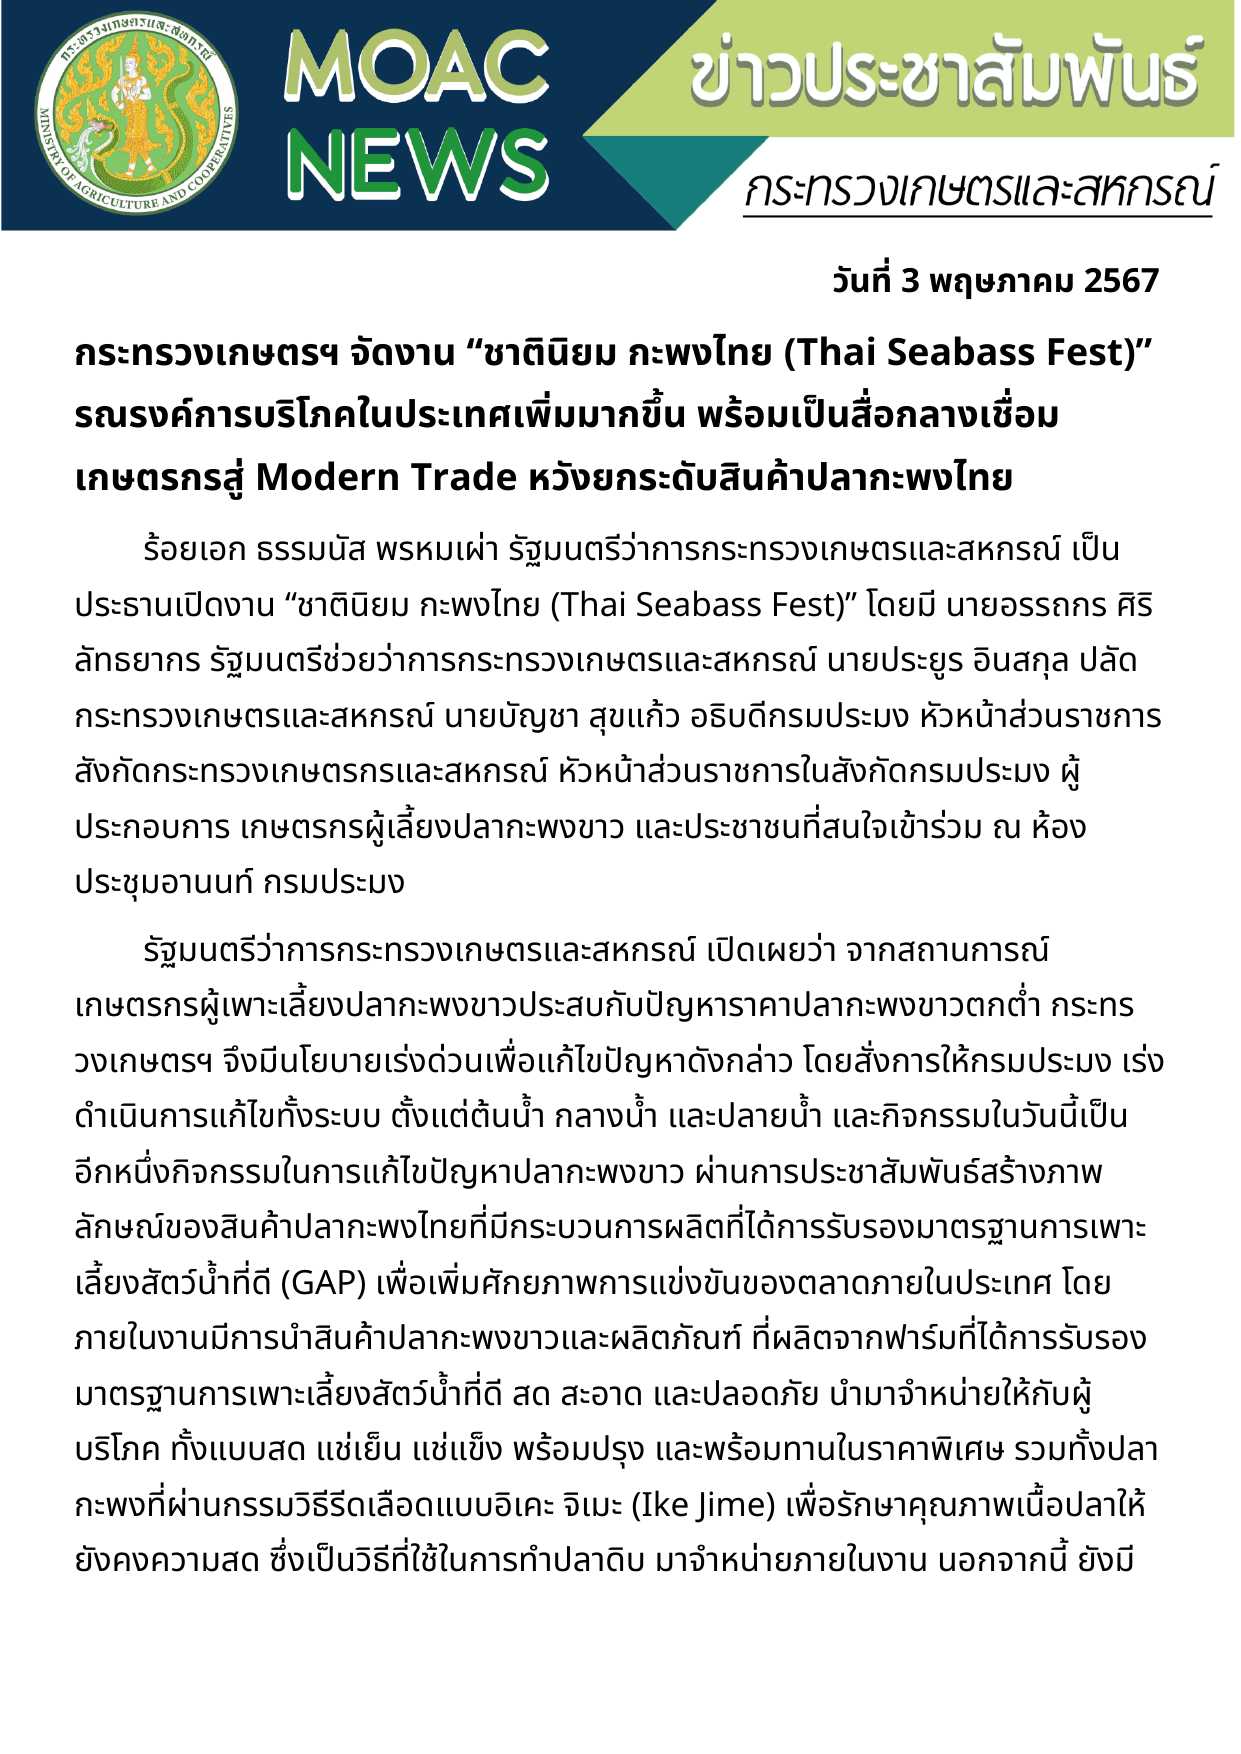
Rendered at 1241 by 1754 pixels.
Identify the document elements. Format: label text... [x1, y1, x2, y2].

text วันที่ 3 พฤษภาคม 2567 [74, 0, 1160, 51]
text กระทรวงเกษตรฯ จัดงาน “ชาตินิยม กะพงไทย (Thai Seabass Fest)” รณรงค์การบริโภคในประเทศเพิ่มมากขึ้น พร้อมเป็นสื่อกลางเชื่อมเกษตรกรสู่ Modern Trade หวังยกระดับสินค้าปลากะพงไทย [74, 68, 1167, 250]
text ร้อยเอก ธรรมนัส พรหมเผ่า รัฐมนตรีว่าการกระทรวงเกษตรและสหกรณ์ เป็นประธานเปิดงาน “ชาตินิยม กะพงไทย (Thai Seabass Fest)” โดยมี นายอรรถกร ศิริลัทธยากร รัฐมนตรีช่วยว่าการกระทรวงเกษตรและสหกรณ์ นายประยูร อินสกุล ปลัดกระทรวงเกษตรและสหกรณ์ นายบัญชา สุขแก้ว อธิบดีกรมประมง หัวหน้าส่วนราชการสังกัดกระทรวงเกษตรกรและสหกรณ์ หัวหน้าส่วนราชการในสังกัดกรมประมง ผู้ประกอบการ เกษตรกรผู้เลี้ยงปลากะพงขาว และประชาชนที่สนใจเข้าร่วม ณ ห้องประชุมอานนท์ กรมประมง [74, 268, 1167, 651]
text รัฐมนตรีว่าการกระทรวงเกษตรและสหกรณ์ เปิดเผยว่า จากสถานการณ์เกษตรกรผู้เพาะเลี้ยงปลากะพงขาวประสบกับปัญหาราคาปลากะพงขาวตกต่ำ กระทรวงเกษตรฯ จึงมีนโยบายเร่งด่วนเพื่อแก้ไขปัญหาดังกล่าว โดยสั่งการให้กรมประมง เร่งดำเนินการแก้ไขทั้งระบบ ตั้งแต่ต้นน้ำ กลางน้ำ และปลายน้ำ และกิจกรรมในวันนี้เป็นอีกหนึ่งกิจกรรมในการแก้ไขปัญหาปลากะพงขาว ผ่านการประชาสัมพันธ์สร้างภาพลักษณ์ของสินค้าปลากะพงไทยที่มีกระบวนการผลิตที่ได้การรับรองมาตรฐานการเพาะเลี้ยงสัตว์น้ำที่ดี (GAP) เพื่อเพิ่มศักยภาพการแข่งขันของตลาดภายในประเทศ โดยภายในงานมีการนำสินค้าปลากะพงขาวและผลิตภัณฑ์ ที่ผลิตจากฟาร์มที่ได้การรับรองมาตรฐานการเพาะเลี้ยงสัตว์น้ำที่ดี สด สะอาด และปลอดภัย นำมาจำหน่ายให้กับผู้บริโภค ทั้งแบบสด แช่เย็น แช่แข็ง พร้อมปรุง และพร้อมทานในราคาพิเศษ รวมทั้งปลากะพงที่ผ่านกรรมวิธีรีดเลือดแบบอิเคะ จิเมะ (Ike Jime) เพื่อรักษาคุณภาพเนื้อปลาให้ยังคงความสด ซึ่งเป็นวิธีที่ใช้ในการทำปลาดิบ มาจำหน่ายภายในงาน นอกจากนี้ ยังมีการจำหน่ายสินค้าปลากะพงขาวผ่านช่องทางออนไลน์แบบไม่ผ่านพ่อค้าคนกลาง เพื่ออำนวยความสะดวกให้แก่ผู้บริโภค และการกระตุ้นกระแสการบริโภคปลากะพงขาวของไทย และภายในงานยังมีการเจรจาธุรกิจระหว่างเกษตรกรผู้เลี้ยงปลากะพงขาว และผู้แทนจาก Modern Trade ร้านค้าปลีก/ห้าง/สมาคม เพื่อเชื่อมช่องทางการตลาดระหว่างผู้ผลิต ผู้ค้า และผู้บริโภคโดยตรง [74, 669, 1167, 1607]
